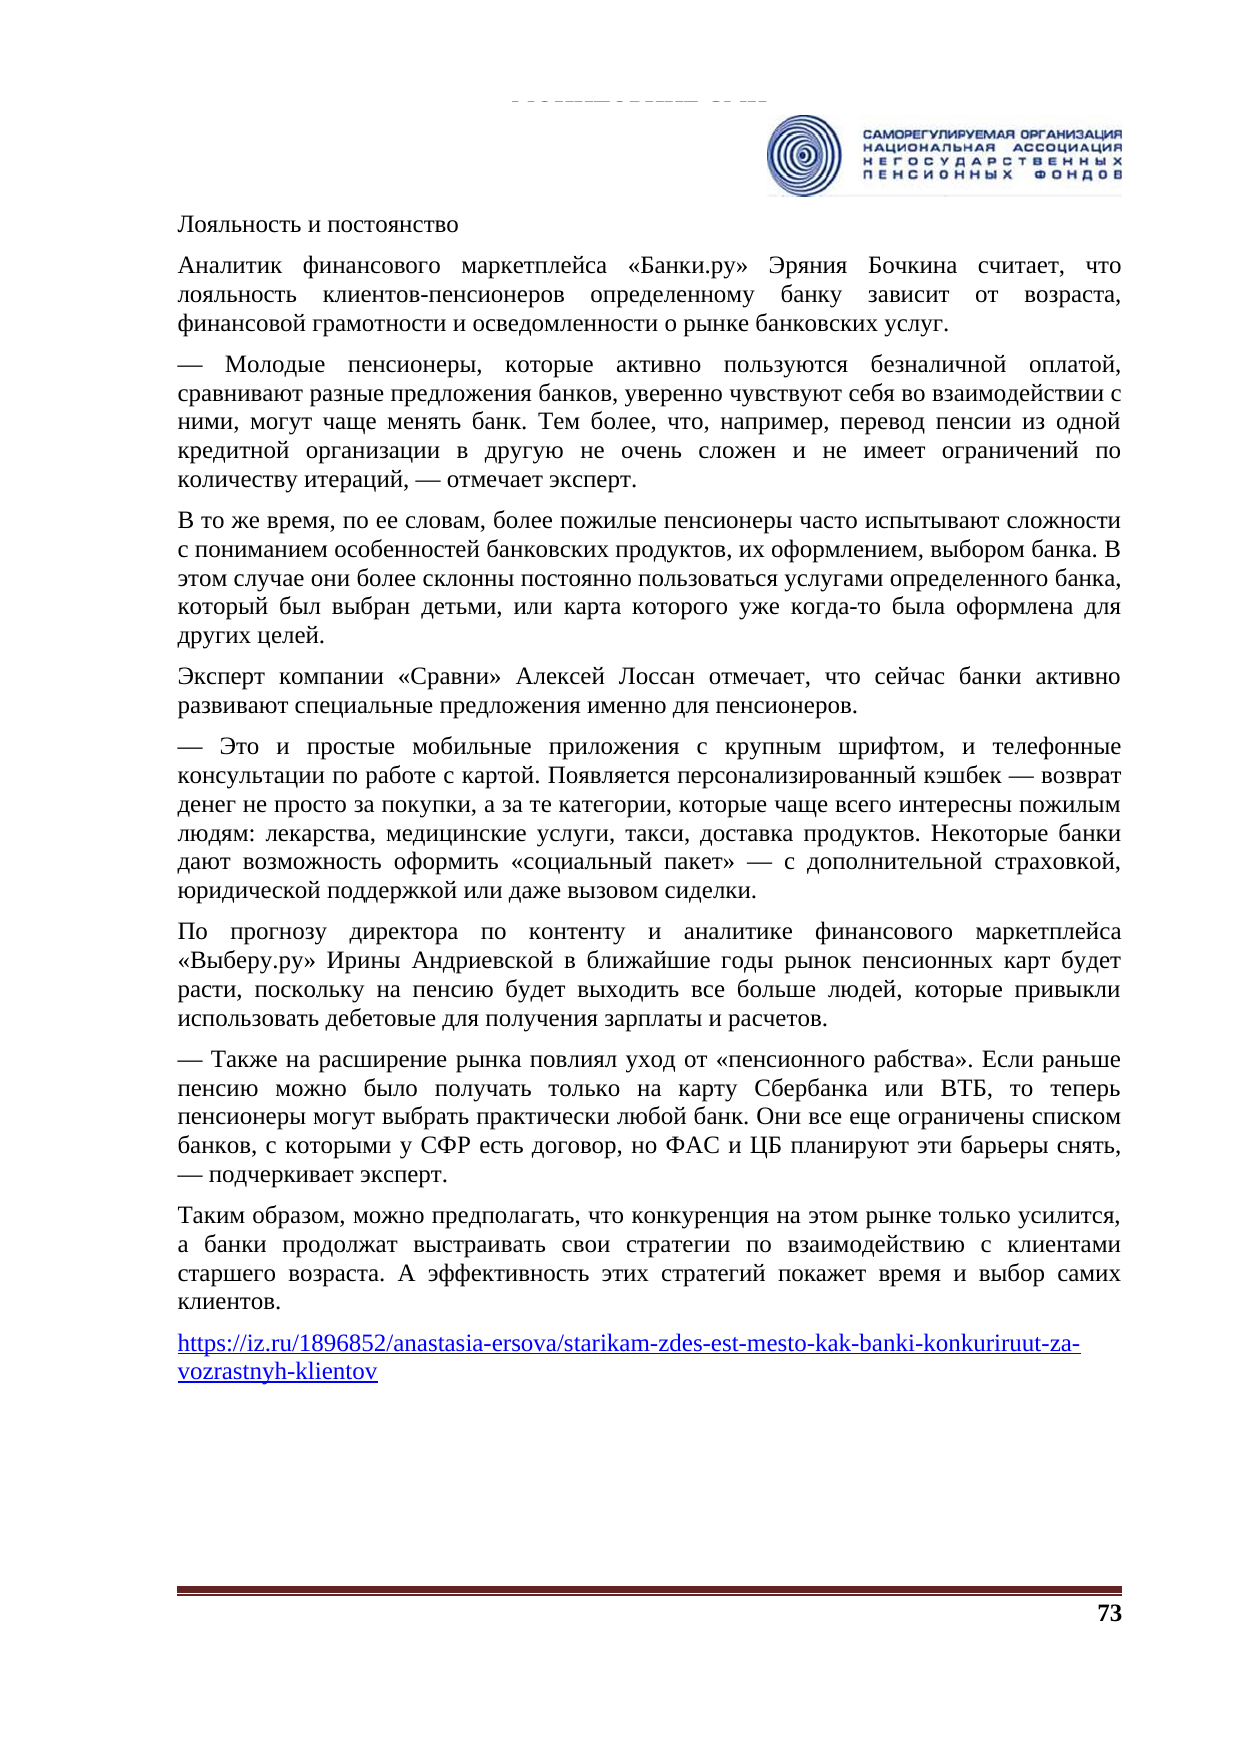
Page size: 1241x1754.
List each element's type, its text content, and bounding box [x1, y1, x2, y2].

text По прогнозу директора по контенту и аналитике финансового маркетплейса «Выберу.ру» Ирины Андриевской в ближайшие годы рынок пенсионных карт будет расти, поскольку на пенсию будет выходить все больше людей, которые привыкли использовать дебетовые для получения зарплаты и расчетов. [177, 916, 1122, 1031]
text https://iz.ru/1896852/anastasia-ersova/starikam-zdes-est-mesto-kak-banki-konkuriruut-za-vozrastnyh-klientov [177, 1328, 1122, 1385]
picture [767, 115, 1122, 197]
text — Это и простые мобильные приложения с крупным шрифтом, и телефонные консультации по работе с картой. Появляется персонализированный кэшбек — возврат денег не просто за покупки, а за те категории, которые чаще всего интересны пожилым людям: лекарства, медицинские услуги, такси, доставка продуктов. Некоторые банки дают возможность оформить «социальный пакет» — с дополнительной страховкой, юридической поддержкой или даже вызовом сиделки. [177, 731, 1122, 904]
text В то же время, по ее словам, более пожилые пенсионеры часто испытывают сложности с пониманием особенностей банковских продуктов, их оформлением, выбором банка. В этом случае они более склонны постоянно пользоваться услугами определенного банка, который был выбран детьми, или карта которого уже когда-то была оформлена для других целей. [177, 505, 1122, 649]
text — Молодые пенсионеры, которые активно пользуются безналичной оплатой, сравнивают разные предложения банков, уверенно чувствуют себя во взаимодействии с ними, могут чаще менять банк. Тем более, что, например, перевод пенсии из одной кредитной организации в другую не очень сложен и не имеет ограничений по количеству итераций, — отмечает эксперт. [177, 349, 1122, 493]
text Аналитик финансового маркетплейса «Банки.ру» Эряния Бочкина считает, что лояльность клиентов-пенсионеров определенному банку зависит от возраста, финансовой грамотности и осведомленности о рынке банковских услуг. [177, 250, 1122, 336]
text Лояльность и постоянство [177, 209, 1122, 238]
text — Также на расширение рынка повлиял уход от «пенсионного рабства». Если раньше пенсию можно было получать только на карту Сбербанка или ВТБ, то теперь пенсионеры могут выбрать практически любой банк. Они все еще ограничены списком банков, с которыми у СФР есть договор, но ФАС и ЦБ планируют эти барьеры снять, — подчеркивает эксперт. [177, 1044, 1122, 1188]
text Эксперт компании «Сравни» Алексей Лоссан отмечает, что сейчас банки активно развивают специальные предложения именно для пенсионеров. [177, 661, 1122, 719]
text Таким образом, можно предполагать, что конкуренция на этом рынке только усилится, а банки продолжат выстраивать свои стратегии по взаимодействию с клиентами старшего возраста. А эффективность этих стратегий покажет время и выбор самих клиентов. [177, 1200, 1122, 1315]
